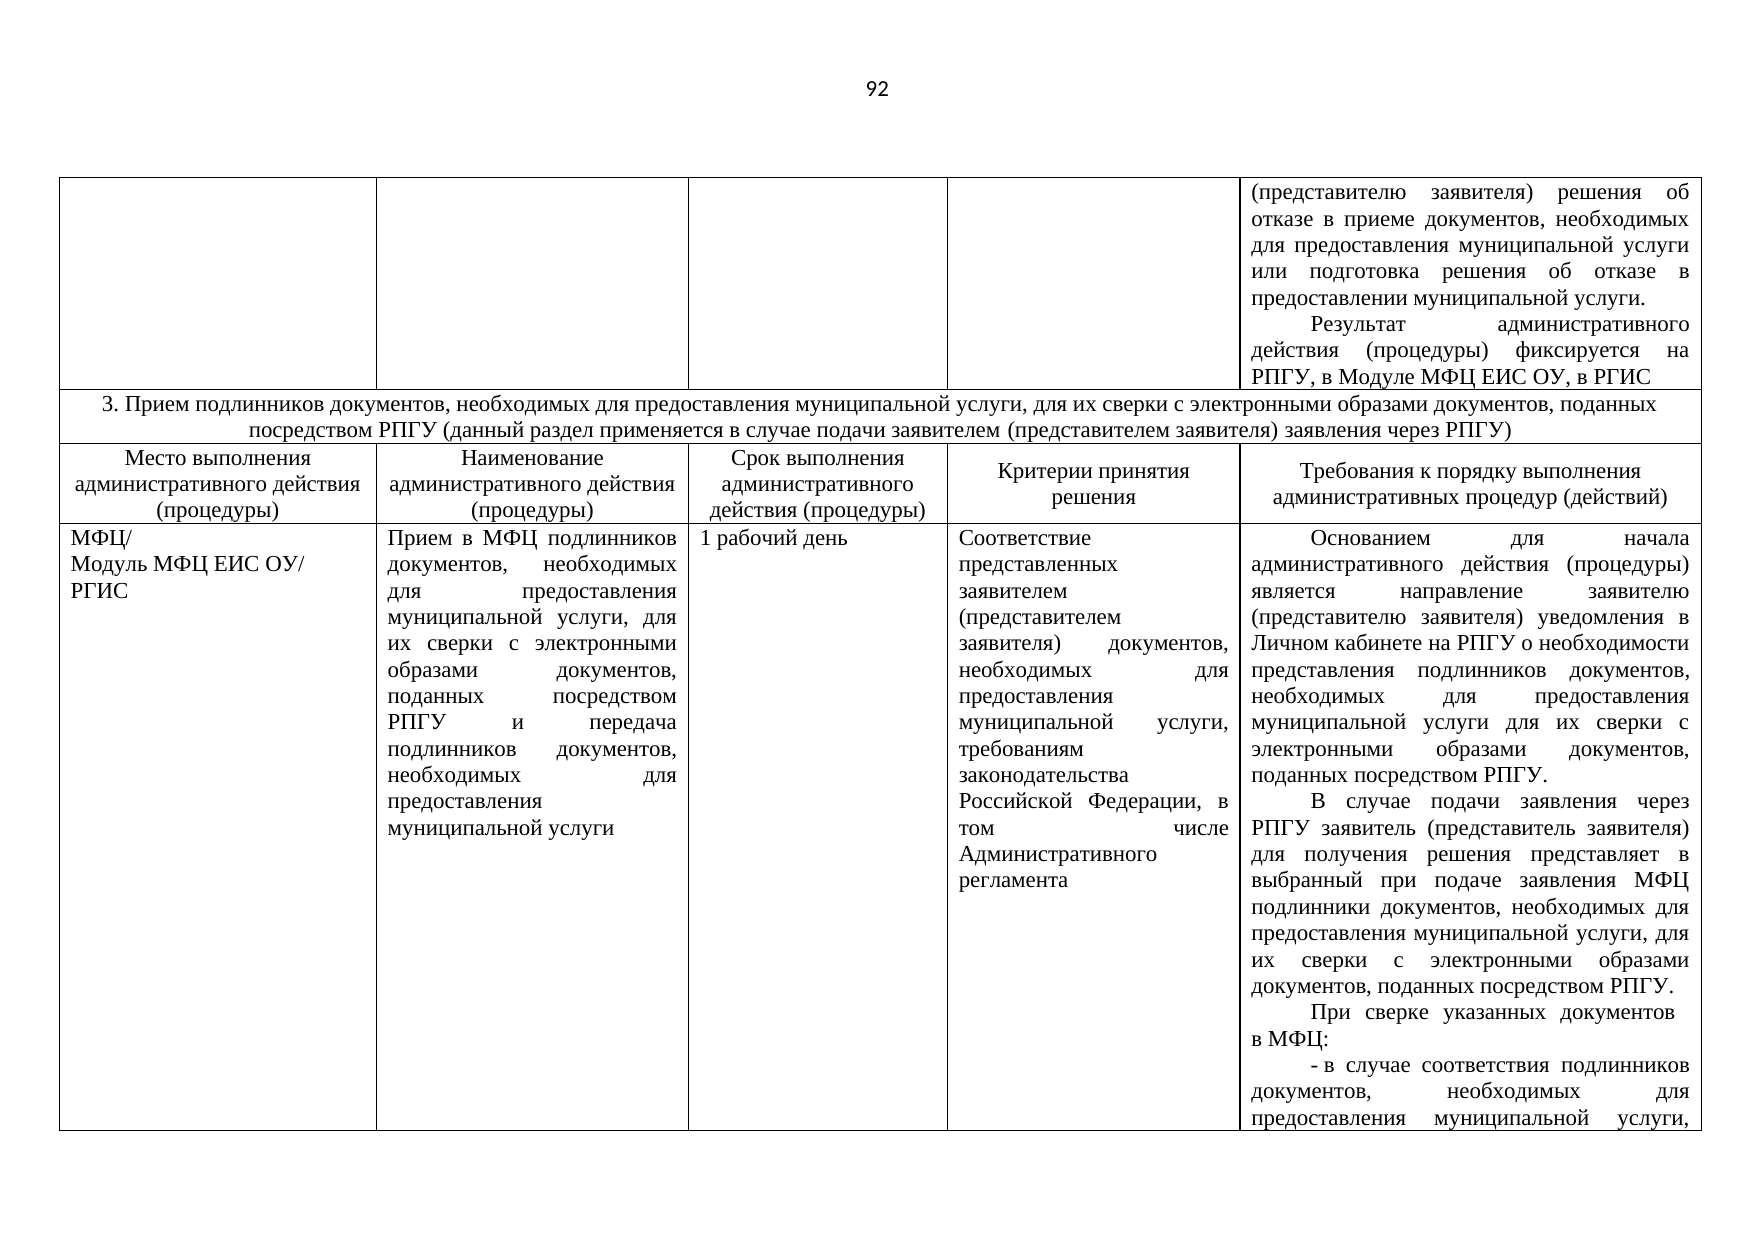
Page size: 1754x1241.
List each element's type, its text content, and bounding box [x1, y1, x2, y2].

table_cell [948, 178, 1239, 389]
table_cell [60, 524, 376, 1130]
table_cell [1241, 178, 1701, 389]
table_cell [60, 178, 376, 389]
table_cell Требования к порядку выполнения административных процедур (действий) [1241, 444, 1701, 523]
table_cell 1 рабочий день [689, 524, 947, 1130]
table_cell Критерии принятия решения [948, 444, 1239, 523]
table_cell 3. Прием подлинников документов, необходимых для предоставления муниципальной услуги, для их сверки с электронными образами документов, поданных посредством РПГУ (данный раздел применяется в случае подачи заявителем (представителем заявителя) заявления через РПГУ) [60, 390, 1701, 443]
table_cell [1241, 524, 1701, 1130]
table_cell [377, 524, 688, 1130]
table_cell Наименование административного действия (процедуры) [377, 444, 688, 523]
table_cell Срок выполнения административного действия (процедуры) [689, 444, 947, 523]
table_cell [377, 178, 688, 389]
table_cell Место выполнения административного действия (процедуры) [60, 444, 376, 523]
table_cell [689, 178, 947, 389]
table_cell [948, 524, 1239, 1130]
